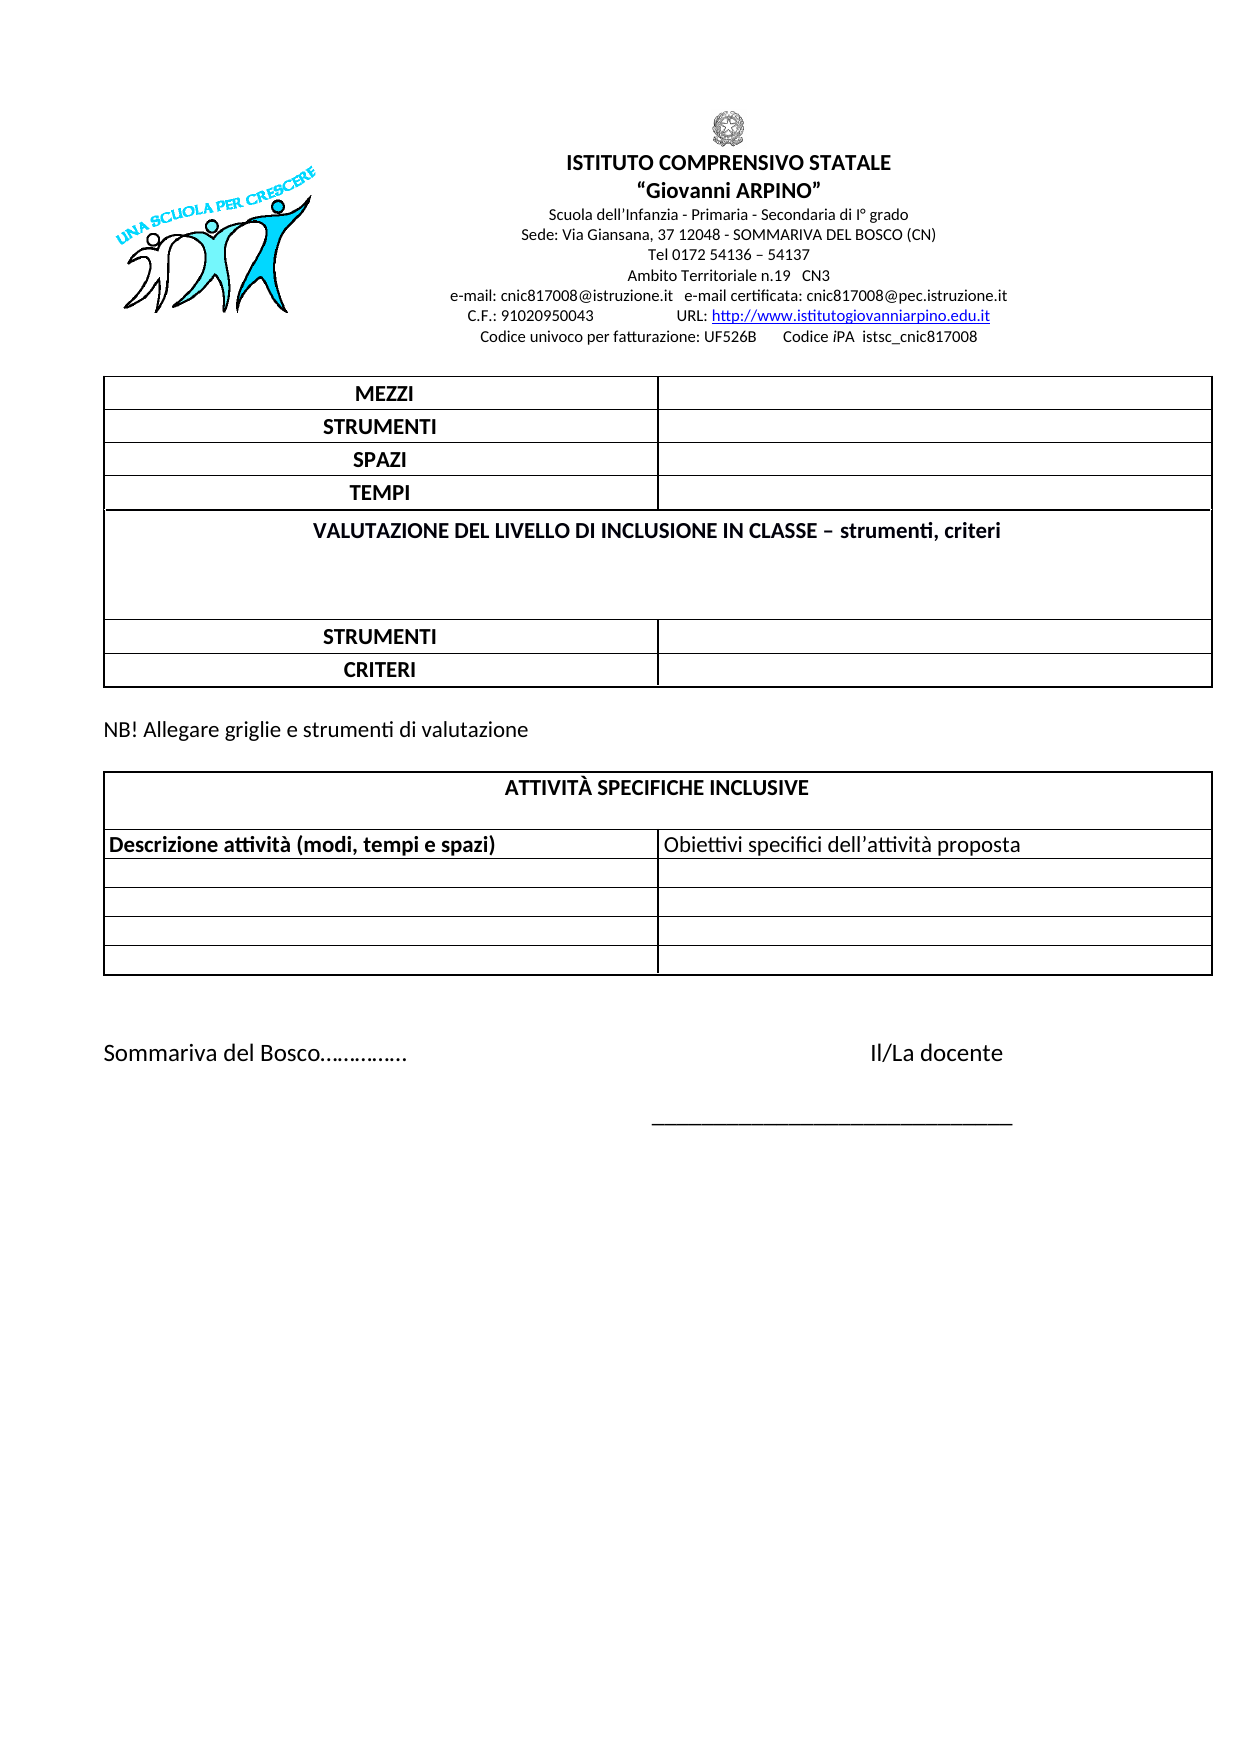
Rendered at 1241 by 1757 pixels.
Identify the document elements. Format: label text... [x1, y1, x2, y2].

table_cell Obiettivi specifici dell’attività proposta [659, 830, 1211, 858]
table_cell VALUTAZIONE DEL LIVELLO DI INCLUSIONE IN CLASSE – strumenti, criteri [105, 509, 1211, 619]
table_cell MEZZI [105, 377, 657, 409]
table_cell [658, 946, 1211, 974]
table_cell SPAZI [105, 443, 657, 475]
table_cell [659, 377, 1211, 409]
table_cell [105, 888, 657, 916]
table_cell [659, 888, 1211, 916]
picture [112, 164, 316, 312]
table_cell [659, 410, 1211, 442]
table_cell [659, 859, 1211, 887]
table_cell [105, 946, 658, 974]
table_cell STRUMENTI [105, 620, 657, 652]
table_cell [659, 620, 1211, 652]
picture [710, 109, 747, 149]
table_cell TEMPI [105, 476, 657, 508]
text NB! Allegare griglie e strumenti di valutazione [103, 715, 1123, 743]
table_cell [658, 654, 1211, 686]
table_cell Descrizione attività (modi, tempi e spazi) [105, 830, 657, 858]
table_cell [105, 917, 657, 945]
table_cell [659, 917, 1211, 945]
table_cell STRUMENTI [105, 410, 657, 442]
table_cell [659, 476, 1211, 508]
text Sommariva del Bosco…………… Il/La docente [103, 1037, 1123, 1067]
table_header ATTIVITÀ SPECIFICHE INCLUSIVE [105, 773, 1211, 829]
table_cell [105, 859, 657, 887]
text _____________________________ [103, 1098, 1123, 1128]
table_cell CRITERI [105, 654, 658, 686]
table_cell [659, 443, 1211, 475]
